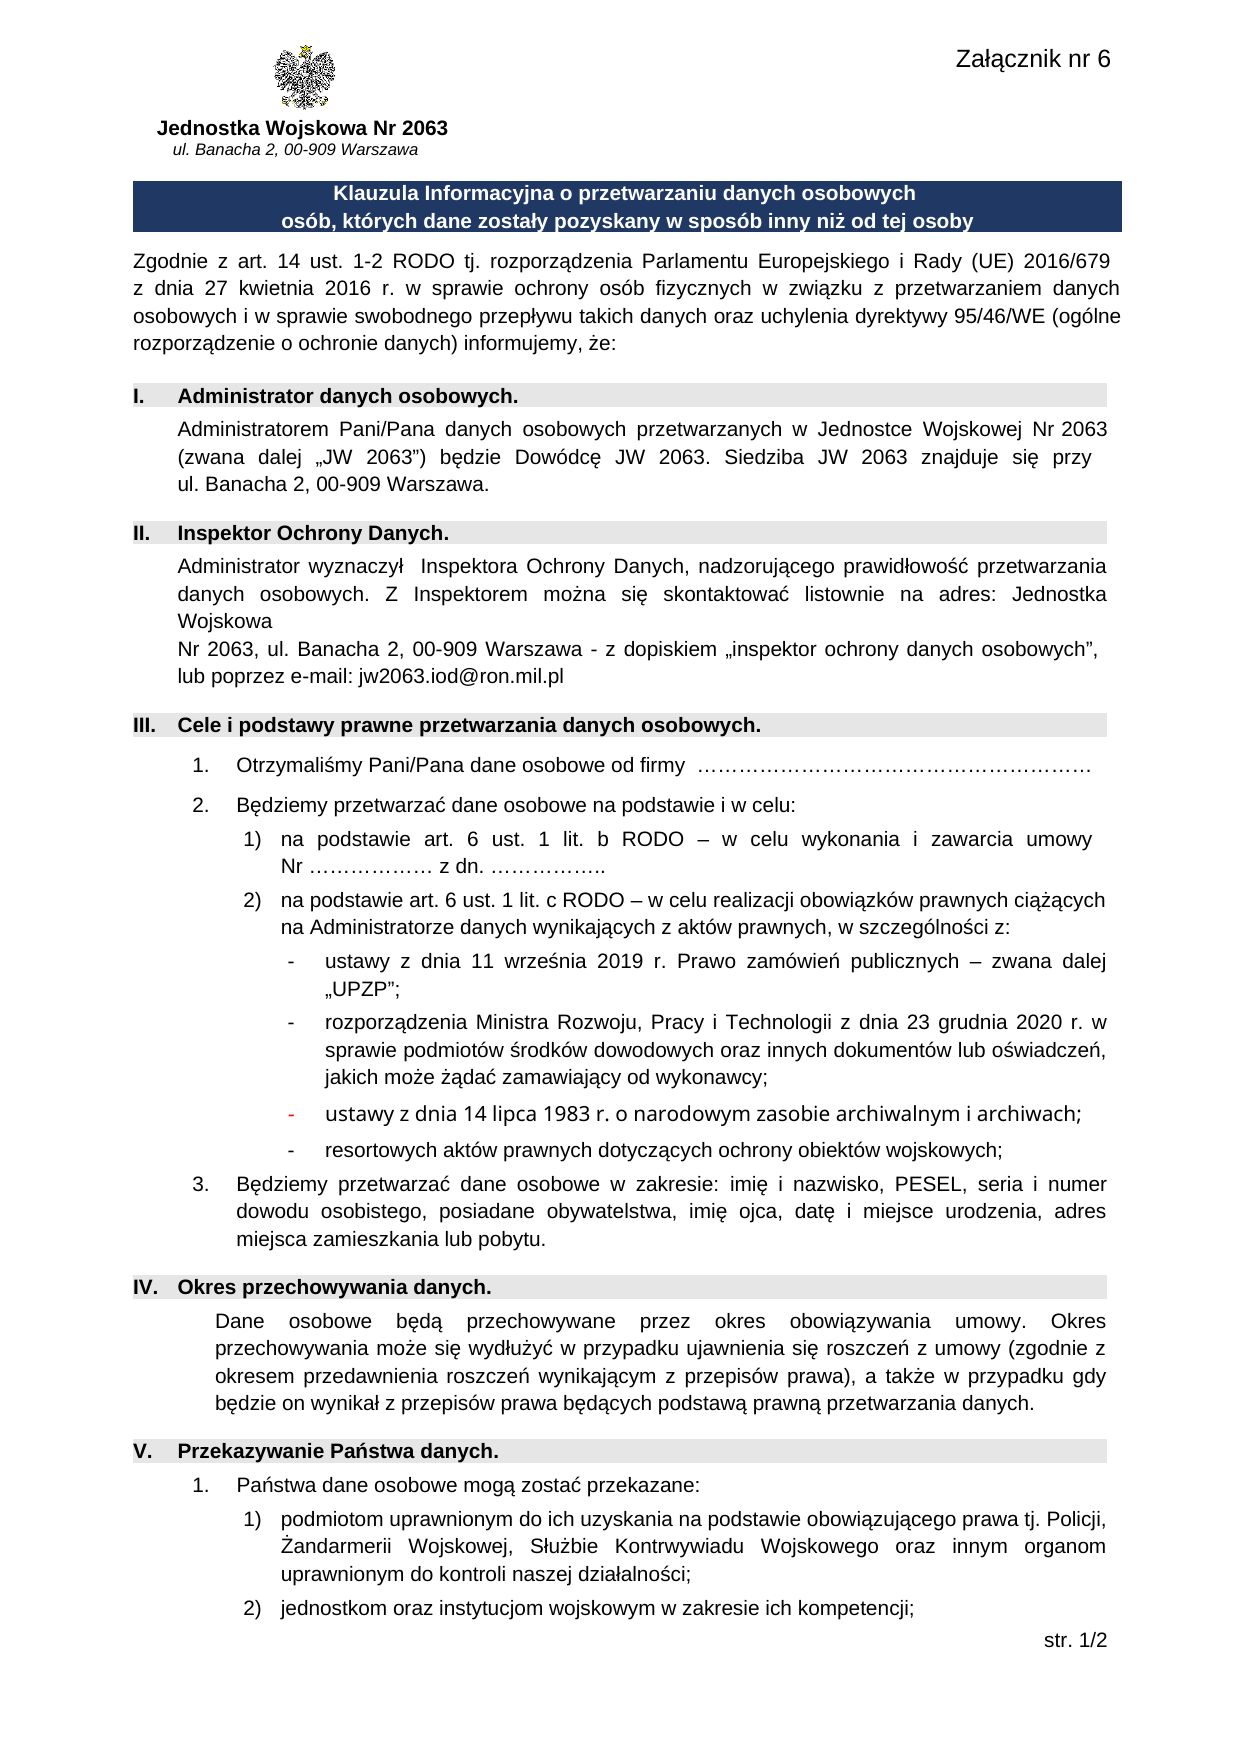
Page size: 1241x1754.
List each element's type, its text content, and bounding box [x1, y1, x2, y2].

list jednostkom oraz instytucjom wojskowym w zakresie ich kompetencji; [243, 1596, 1107, 1619]
list Przekazywanie Państwa danych. [133, 1439, 1107, 1463]
picture [269, 44, 336, 110]
list na podstawie art. 6 ust. 1 lit. b RODO – w celu wykonania i zawarcia umowy Nr ……………… z dn. …………….. [243, 826, 1107, 878]
list Będziemy przetwarzać dane osobowe na podstawie i w celu: [192, 793, 1107, 817]
list rozporządzenia Ministra Rozwoju, Pracy i Technologii z dnia 23 grudnia 2020 r. w sprawie podmiotów środków dowodowych oraz innych dokumentów lub oświadczeń, jakich może żądać zamawiający od wykonawcy; [287, 1010, 1107, 1089]
text Zgodnie z art. 14 ust. 1-2 RODO tj. rozporządzenia Parlamentu Europejskiego i Rady (UE) 2016/679 z dnia 27 kwietnia 2016 r. w sprawie ochrony osób fizycznych w związku z przetwarzaniem danych osobowych i w sprawie swobodnego przepływu takich danych oraz uchylenia dyrektywy 95/46/WE (ogólne rozporządzenie o ochronie danych) informujemy, że: [133, 248, 1122, 355]
list Dane osobowe będą przechowywane przez okres obowiązywania umowy. Okres przechowywania może się wydłużyć w przypadku ujawnienia się roszczeń z umowy (zgodnie z okresem przedawnienia roszczeń wynikającym z przepisów prawa), a także w przypadku gdy będzie on wynikał z przepisów prawa będących podstawą prawną przetwarzania danych. [215, 1308, 1107, 1415]
list ustawy z dnia 11 września 2019 r. Prawo zamówień publicznych – zwana dalej „UPZP”; [287, 949, 1107, 1000]
text Klauzula Informacyjna o przetwarzaniu danych osobowych osób, których dane zostały pozyskany w sposób inny niż od tej osoby [133, 181, 1122, 232]
list Otrzymaliśmy Pani/Pana dane osobowe od firmy ………………………………………………… [192, 753, 1107, 777]
text Administrator wyznaczył Inspektora Ochrony Danych, nadzorującego prawidłowość przetwarzania danych osobowych. Z Inspektorem można się skontaktować listownie na adres: Jednostka Wojskowa Nr 2063, ul. Banacha 2, 00-909 Warszawa - z dopiskiem „inspektor ochrony danych osobowych”, lub poprzez e-mail: jw2063.iod@ron.mil.pl [177, 554, 1107, 688]
list podmiotom uprawnionym do ich uzyskania na podstawie obowiązującego prawa tj. Policji, Żandarmerii Wojskowej, Służbie Kontrwywiadu Wojskowego oraz innym organom uprawnionym do kontroli naszej działalności; [243, 1507, 1107, 1586]
list Inspektor Ochrony Danych. [133, 521, 1107, 544]
list Okres przechowywania danych. [133, 1275, 1107, 1299]
list Administrator danych osobowych. [133, 383, 1107, 407]
list Cele i podstawy prawne przetwarzania danych osobowych. [133, 713, 1107, 737]
list na podstawie art. 6 ust. 1 lit. c RODO – w celu realizacji obowiązków prawnych ciążących na Administratorze danych wynikających z aktów prawnych, w szczególności z: [243, 888, 1107, 939]
list Państwa dane osobowe mogą zostać przekazane: [192, 1473, 1107, 1497]
list resortowych aktów prawnych dotyczących ochrony obiektów wojskowych; [287, 1138, 1107, 1162]
list Będziemy przetwarzać dane osobowe w zakresie: imię i nazwisko, PESEL, seria i numer dowodu osobistego, posiadane obywatelstwa, imię ojca, datę i miejsce urodzenia, adres miejsca zamieszkania lub pobytu. [192, 1171, 1107, 1250]
text Administratorem Pani/Pana danych osobowych przetwarzanych w Jednostce Wojskowej Nr 2063 (zwana dalej „JW 2063”) będzie Dowódcę JW 2063. Siedziba JW 2063 znajduje się przy ul. Banacha 2, 00-909 Warszawa. [177, 417, 1107, 496]
list ustawy z dnia 14 lipca 1983 r. o narodowym zasobie archiwalnym i archiwach; [287, 1099, 1107, 1127]
